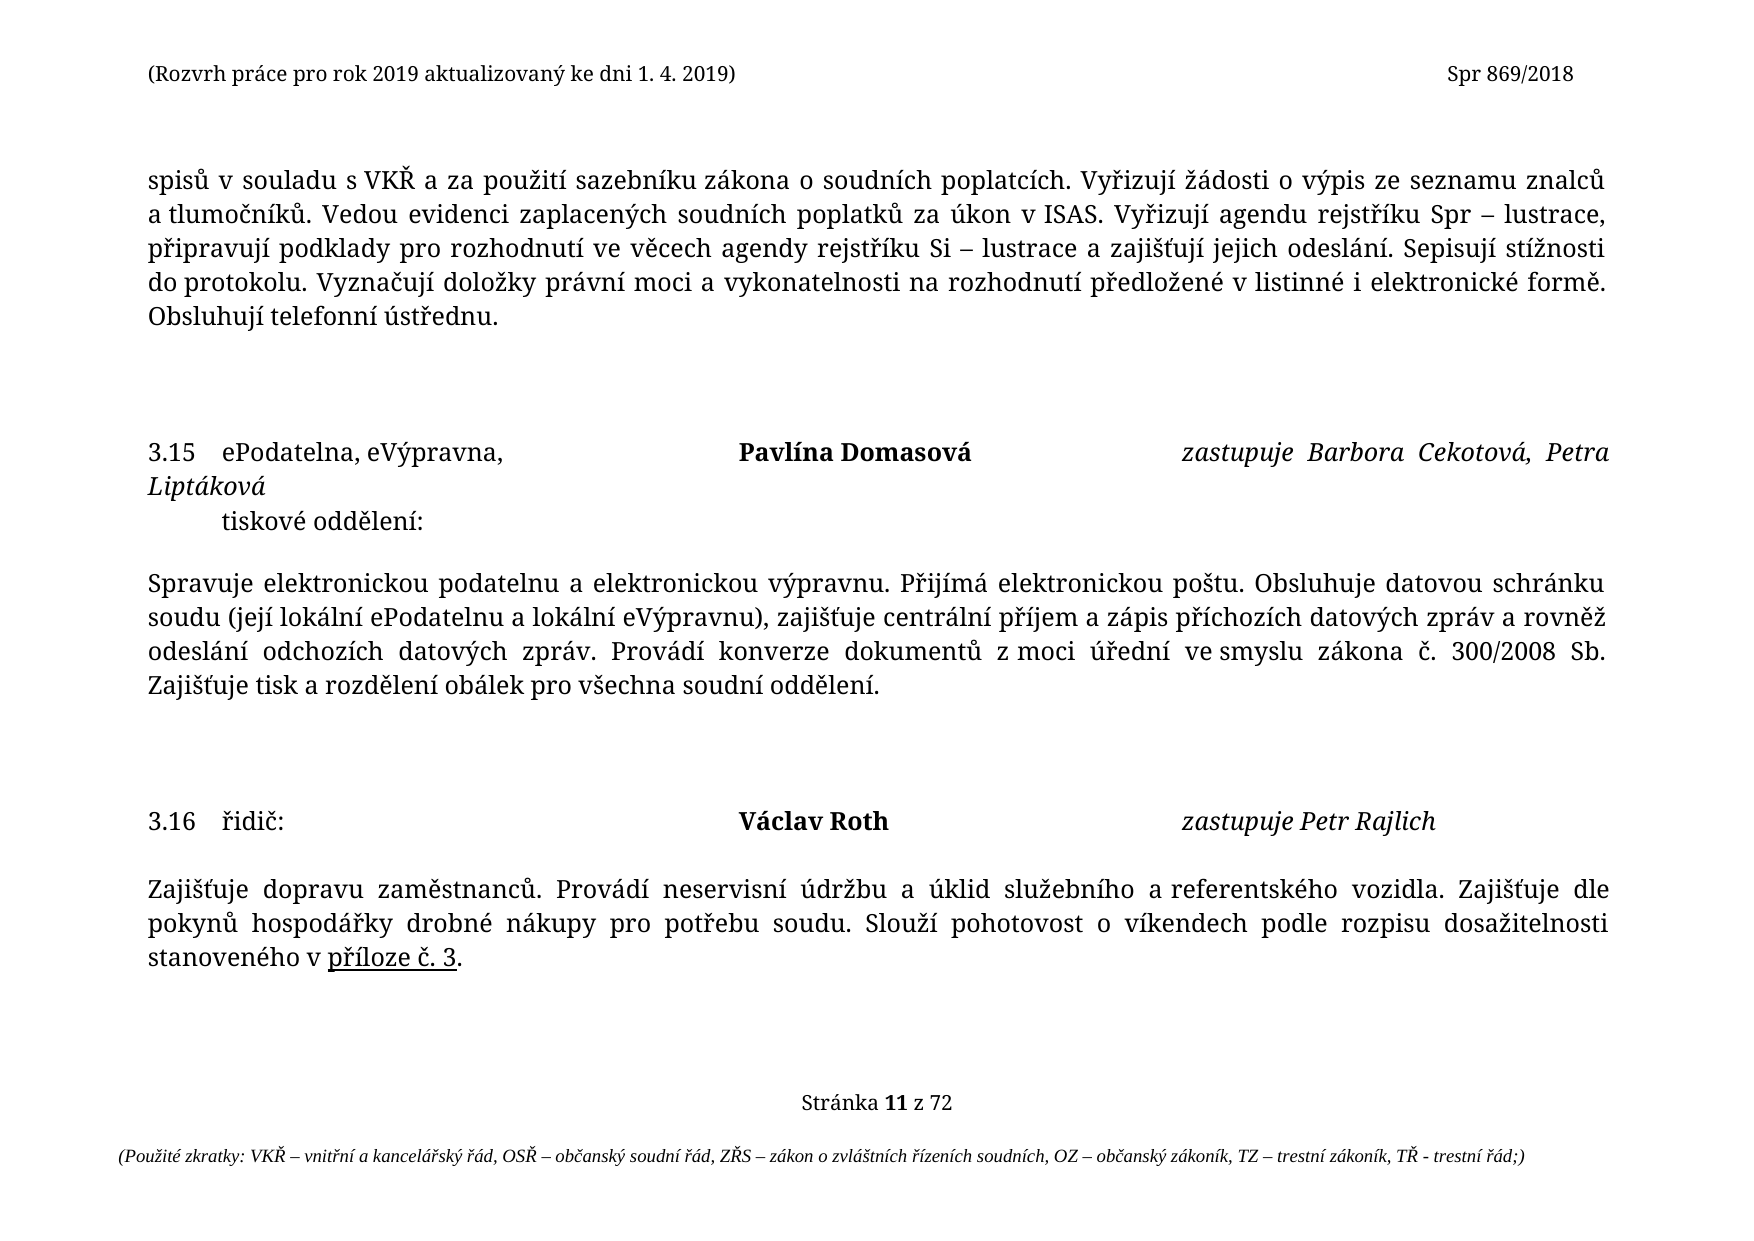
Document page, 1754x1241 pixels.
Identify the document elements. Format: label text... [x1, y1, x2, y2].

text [148, 162, 1606, 333]
text tiskové oddělení: [148, 503, 1609, 537]
text Spravuje elektronickou podatelnu a elektronickou výpravnu. Přijímá elektronickou poštu. Obsluhuje datovou schránku soudu (její lokální ePodatelnu a lokální eVýpravnu), zajišťuje centrální příjem a zápis příchozích datových zpráv a rovněž odeslání odchozích datových zpráv. Provádí konverze dokumentů z moci úřední ve smyslu zákona č. 300/2008 Sb. Zajišťuje tisk a rozdělení obálek pro všechna soudní oddělení. [148, 565, 1606, 701]
text 3.15 ePodatelna, eVýpravna, Pavlína Domasová zastupuje Barbora Cekotová, Petra Liptáková [148, 435, 1609, 503]
text 3.16 řidič: Václav Roth zastupuje Petr Rajlich [148, 804, 1610, 838]
text Zajišťuje dopravu zaměstnanců. Provádí neservisní údržbu a úklid služebního a referentského vozidla. Zajišťuje dle pokynů hospodářky drobné nákupy pro potřebu soudu. Slouží pohotovost o víkendech podle rozpisu dosažitelnosti stanoveného v příloze č. 3. [148, 872, 1610, 974]
